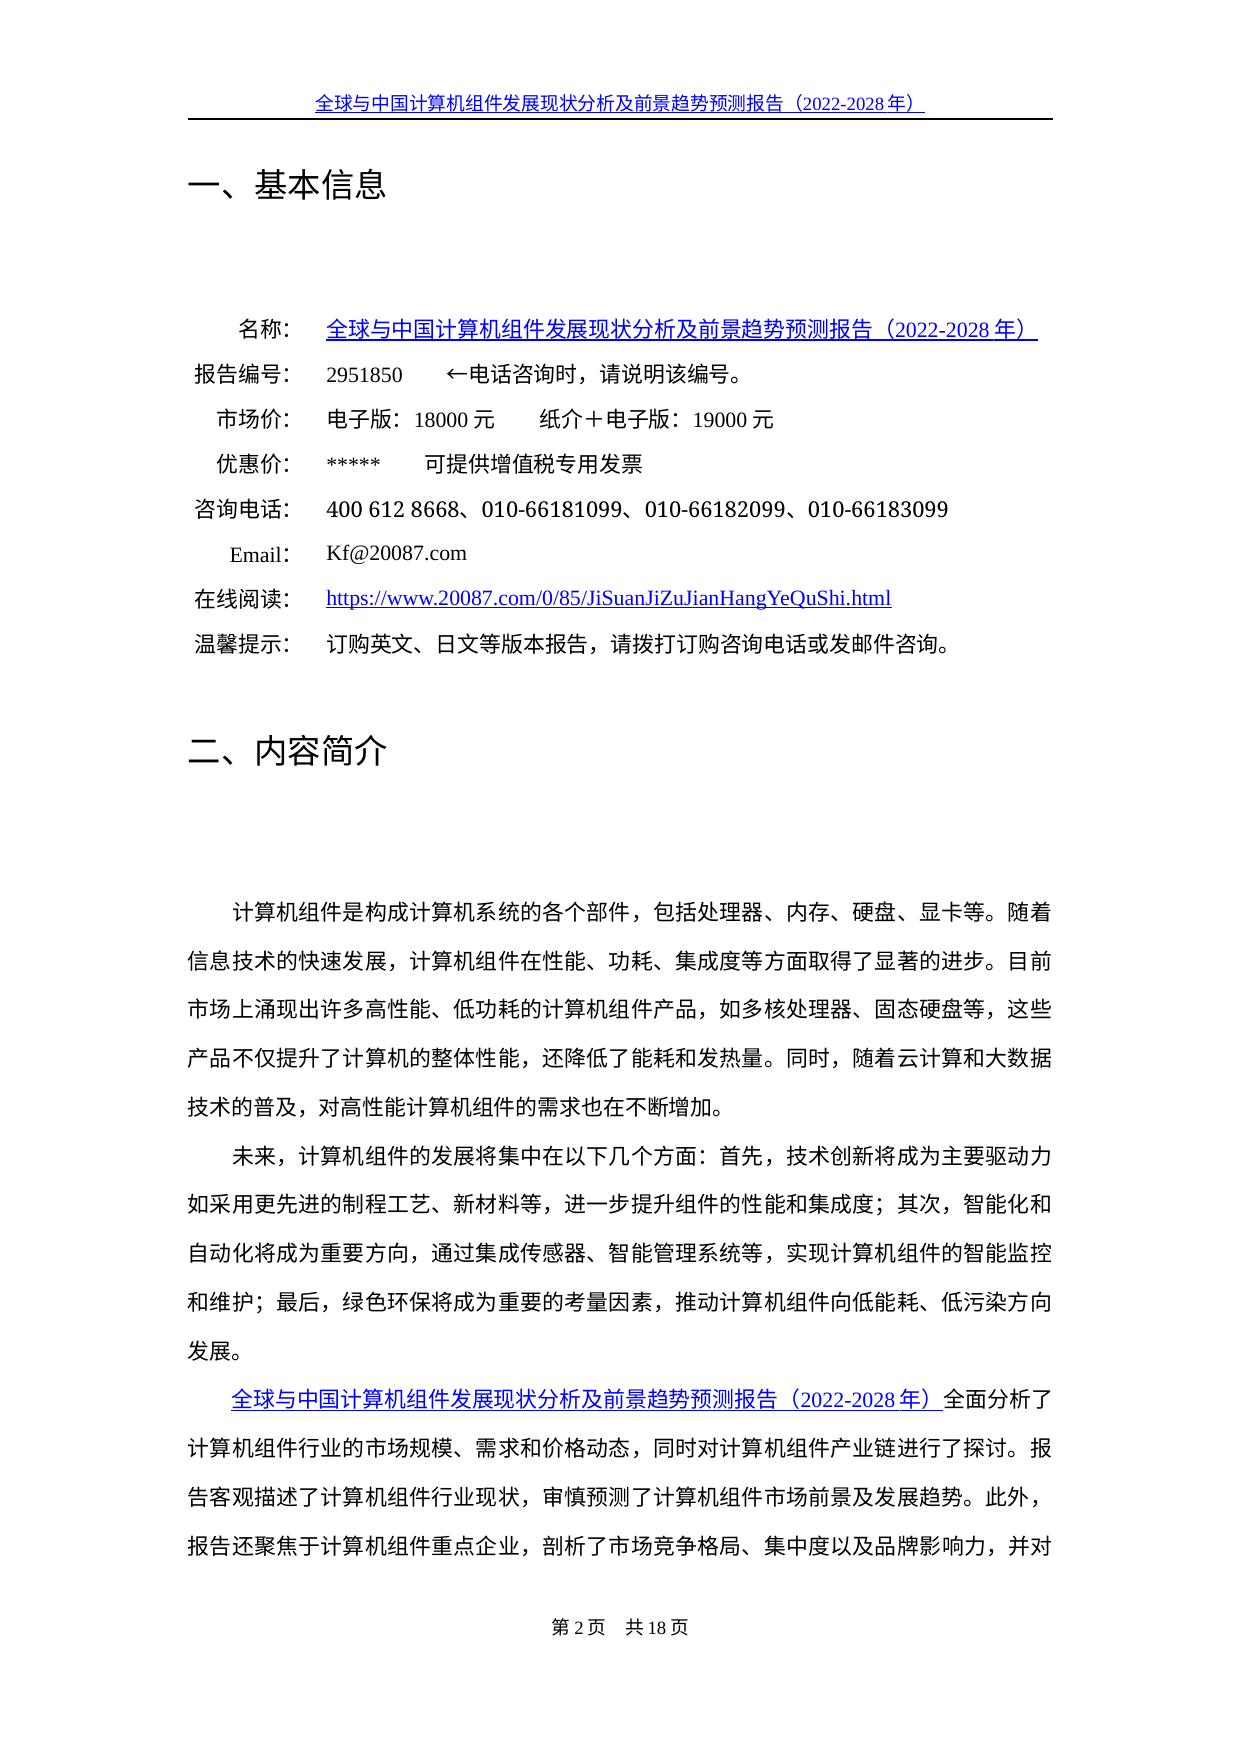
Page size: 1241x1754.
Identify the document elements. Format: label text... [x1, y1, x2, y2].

table_cell Email： [167, 537, 315, 582]
table_header 全球与中国计算机组件发展现状分析及前景趋势预测报告（2022-2028年） [315, 312, 1073, 357]
table_cell 市场价： [167, 402, 315, 447]
title 一、基本信息 [187, 150, 1053, 215]
table_cell 在线阅读： [167, 582, 315, 627]
table_cell 2951850 ←电话咨询时，请说明该编号。 [315, 357, 1073, 402]
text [187, 894, 1053, 1561]
table_cell [315, 582, 1073, 627]
table_cell ***** 可提供增值税专用发票 [315, 447, 1073, 492]
table_cell 报告编号： [167, 357, 315, 402]
table_cell 咨询电话： [167, 492, 315, 537]
table_cell 电子版：18000 元 纸介＋电子版：19000 元 [315, 402, 1073, 447]
table_cell 订购英文、日文等版本报告，请拨打订购咨询电话或发邮件咨询。 [315, 627, 1073, 672]
table_header 名称： [167, 312, 315, 357]
table_cell Kf@20087.com [315, 537, 1073, 582]
table_cell 400 612 8668、010-66181099、010-66182099、010-66183099 [315, 492, 1073, 537]
table_cell 优惠价： [167, 447, 315, 492]
title 二、内容简介 [187, 717, 1053, 782]
table_cell 温馨提示： [167, 627, 315, 672]
